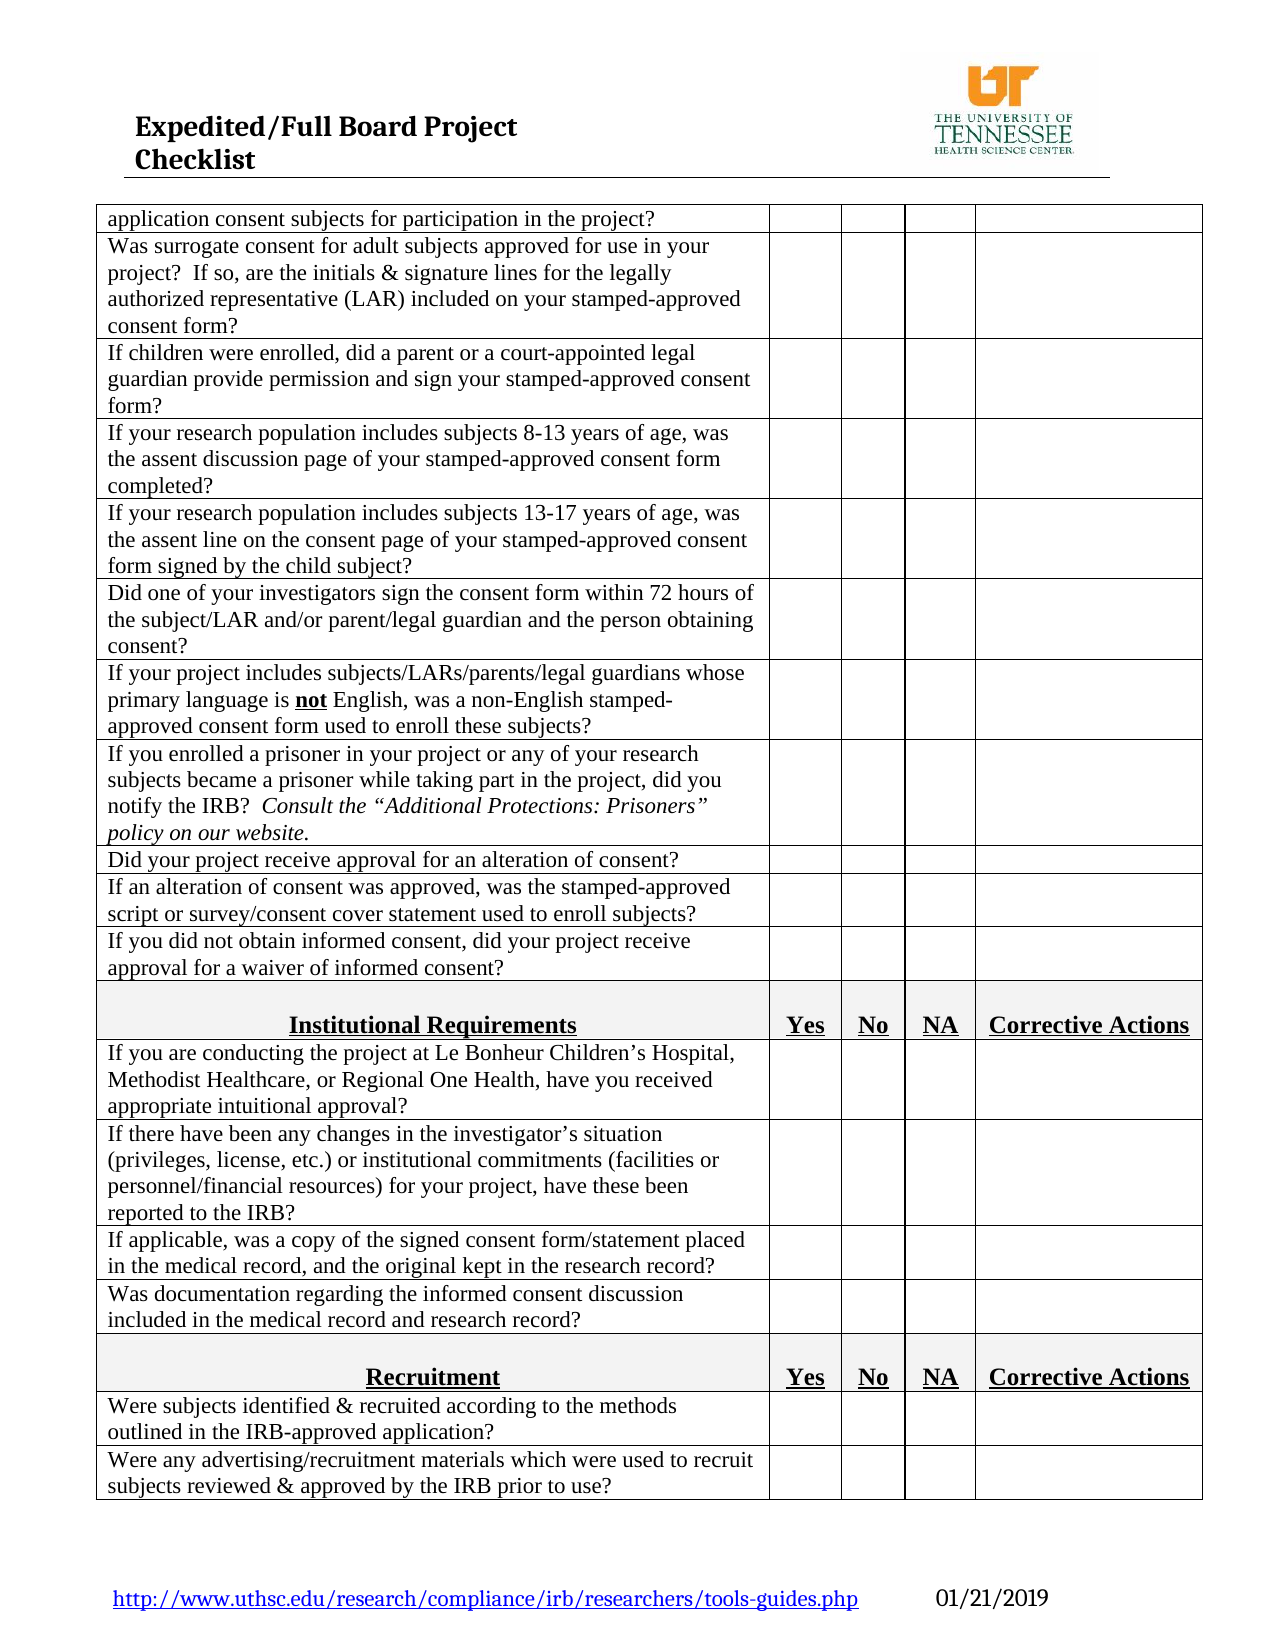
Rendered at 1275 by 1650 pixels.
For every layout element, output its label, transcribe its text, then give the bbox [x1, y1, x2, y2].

table_cell [770, 1040, 841, 1118]
table_cell [770, 846, 841, 872]
table_cell [842, 846, 904, 872]
table_cell [976, 233, 1202, 338]
table_cell Were any advertising/recruitment materials which were used to recruit subjects reviewed & approved by the IRB prior to use? [97, 1446, 769, 1498]
table_cell [770, 1280, 841, 1332]
table_cell [842, 927, 904, 980]
table_cell If there have been any changes in the investigator’s situation (privileges, license, etc.) or institutional commitments (facilities or personnel/financial resources) for your project, have these been reported to the IRB? [97, 1120, 769, 1225]
table_cell [842, 1392, 904, 1445]
table_cell [770, 499, 841, 578]
table_cell If children were enrolled, did a parent or a court-appointed legal guardian provide permission and sign your stamped-approved consent form? [97, 339, 769, 418]
table_cell [906, 1120, 975, 1225]
table_cell [906, 1040, 975, 1118]
table_cell [842, 339, 904, 418]
table_cell [976, 419, 1202, 498]
table_cell If applicable, was a copy of the signed consent form/statement placed in the medical record, and the original kept in the research record? [97, 1226, 769, 1279]
table_cell [906, 499, 975, 578]
table_cell [770, 205, 841, 232]
table_cell [976, 660, 1202, 738]
table_cell [906, 1280, 975, 1332]
table_cell Yes [770, 981, 841, 1038]
table_cell Did one of your investigators sign the consent form within 72 hours of the subject/LAR and/or parent/legal guardian and the person obtaining consent? [97, 579, 769, 658]
table_cell [842, 1040, 904, 1118]
table_cell [976, 499, 1202, 578]
table_cell Corrective Actions [976, 1334, 1202, 1391]
table_cell [906, 419, 975, 498]
table_cell Corrective Actions [976, 981, 1202, 1038]
table_cell [770, 927, 841, 980]
table_cell [976, 1040, 1202, 1118]
table_cell Were subjects identified & recruited according to the methods outlined in the IRB-approved application? [97, 1392, 769, 1445]
table_cell [976, 874, 1202, 926]
table_cell If you enrolled a prisoner in your project or any of your research subjects became a prisoner while taking part in the project, did you notify the IRB? Consult the “Additional Protections: Prisoners” policy on our website. [97, 740, 769, 845]
table_cell If your project includes subjects/LARs/parents/legal guardians whose primary language is not English, was a non-English stamped-approved consent form used to enroll these subjects? [97, 660, 769, 738]
table_cell [842, 1226, 904, 1279]
table_cell [976, 846, 1202, 872]
table_cell NA [906, 981, 975, 1038]
table_cell [906, 1446, 975, 1498]
table_cell Institutional Requirements [97, 981, 769, 1038]
table_cell [842, 1446, 904, 1498]
table_cell [770, 419, 841, 498]
table_cell [842, 874, 904, 926]
table_cell [842, 419, 904, 498]
table_cell [906, 339, 975, 418]
table_cell If your research population includes subjects 13-17 years of age, was the assent line on the consent page of your stamped-approved consent form signed by the child subject? [97, 499, 769, 578]
table_cell [906, 874, 975, 926]
table_cell Did your project receive approval for an alteration of consent? [97, 846, 769, 872]
table_cell If you did not obtain informed consent, did your project receive approval for a waiver of informed consent? [97, 927, 769, 980]
table_cell [770, 233, 841, 338]
table_cell [906, 579, 975, 658]
table_cell [906, 927, 975, 980]
table_cell Was surrogate consent for adult subjects approved for use in your project? If so, are the initials & signature lines for the legally authorized representative (LAR) included on your stamped-approved consent form? [97, 233, 769, 338]
table_cell [906, 660, 975, 738]
table_cell [842, 660, 904, 738]
table_cell [906, 740, 975, 845]
table_cell No [842, 981, 904, 1038]
table_cell [842, 233, 904, 338]
table_cell [976, 1280, 1202, 1332]
table_cell Recruitment [97, 1334, 769, 1391]
table_cell [770, 740, 841, 845]
table_cell [976, 1120, 1202, 1225]
table_cell [770, 579, 841, 658]
table_cell [842, 579, 904, 658]
table_cell [770, 1446, 841, 1498]
table_cell [770, 339, 841, 418]
table_cell Was documentation regarding the informed consent discussion included in the medical record and research record? [97, 1280, 769, 1332]
picture [900, 52, 1099, 177]
table_cell [770, 1392, 841, 1445]
table_cell [770, 1120, 841, 1225]
table_cell [976, 205, 1202, 232]
table_cell [770, 660, 841, 738]
table_cell [770, 1226, 841, 1279]
table_cell [906, 205, 975, 232]
table_cell [976, 1446, 1202, 1498]
table_cell If an alteration of consent was approved, was the stamped-approved script or survey/consent cover statement used to enroll subjects? [97, 874, 769, 926]
table_cell [842, 1120, 904, 1225]
table_cell [906, 846, 975, 872]
table_cell If your research population includes subjects 8-13 years of age, was the assent discussion page of your stamped-approved consent form completed? [97, 419, 769, 498]
table_cell [842, 740, 904, 845]
table_cell [906, 233, 975, 338]
table_cell If you are conducting the project at Le Bonheur Children’s Hospital, Methodist Healthcare, or Regional One Health, have you received appropriate intuitional approval? [97, 1040, 769, 1118]
table_cell Yes [770, 1334, 841, 1391]
table_cell [976, 1392, 1202, 1445]
table_cell [842, 1280, 904, 1332]
table_cell [842, 205, 904, 232]
table_cell [906, 1226, 975, 1279]
table_cell NA [906, 1334, 975, 1391]
table_cell [976, 579, 1202, 658]
table_cell [976, 927, 1202, 980]
table_cell [906, 1392, 975, 1445]
table_cell [976, 740, 1202, 845]
table_cell [976, 339, 1202, 418]
table_cell No [842, 1334, 904, 1391]
table_cell [976, 1226, 1202, 1279]
table_cell [842, 499, 904, 578]
table_cell [770, 874, 841, 926]
